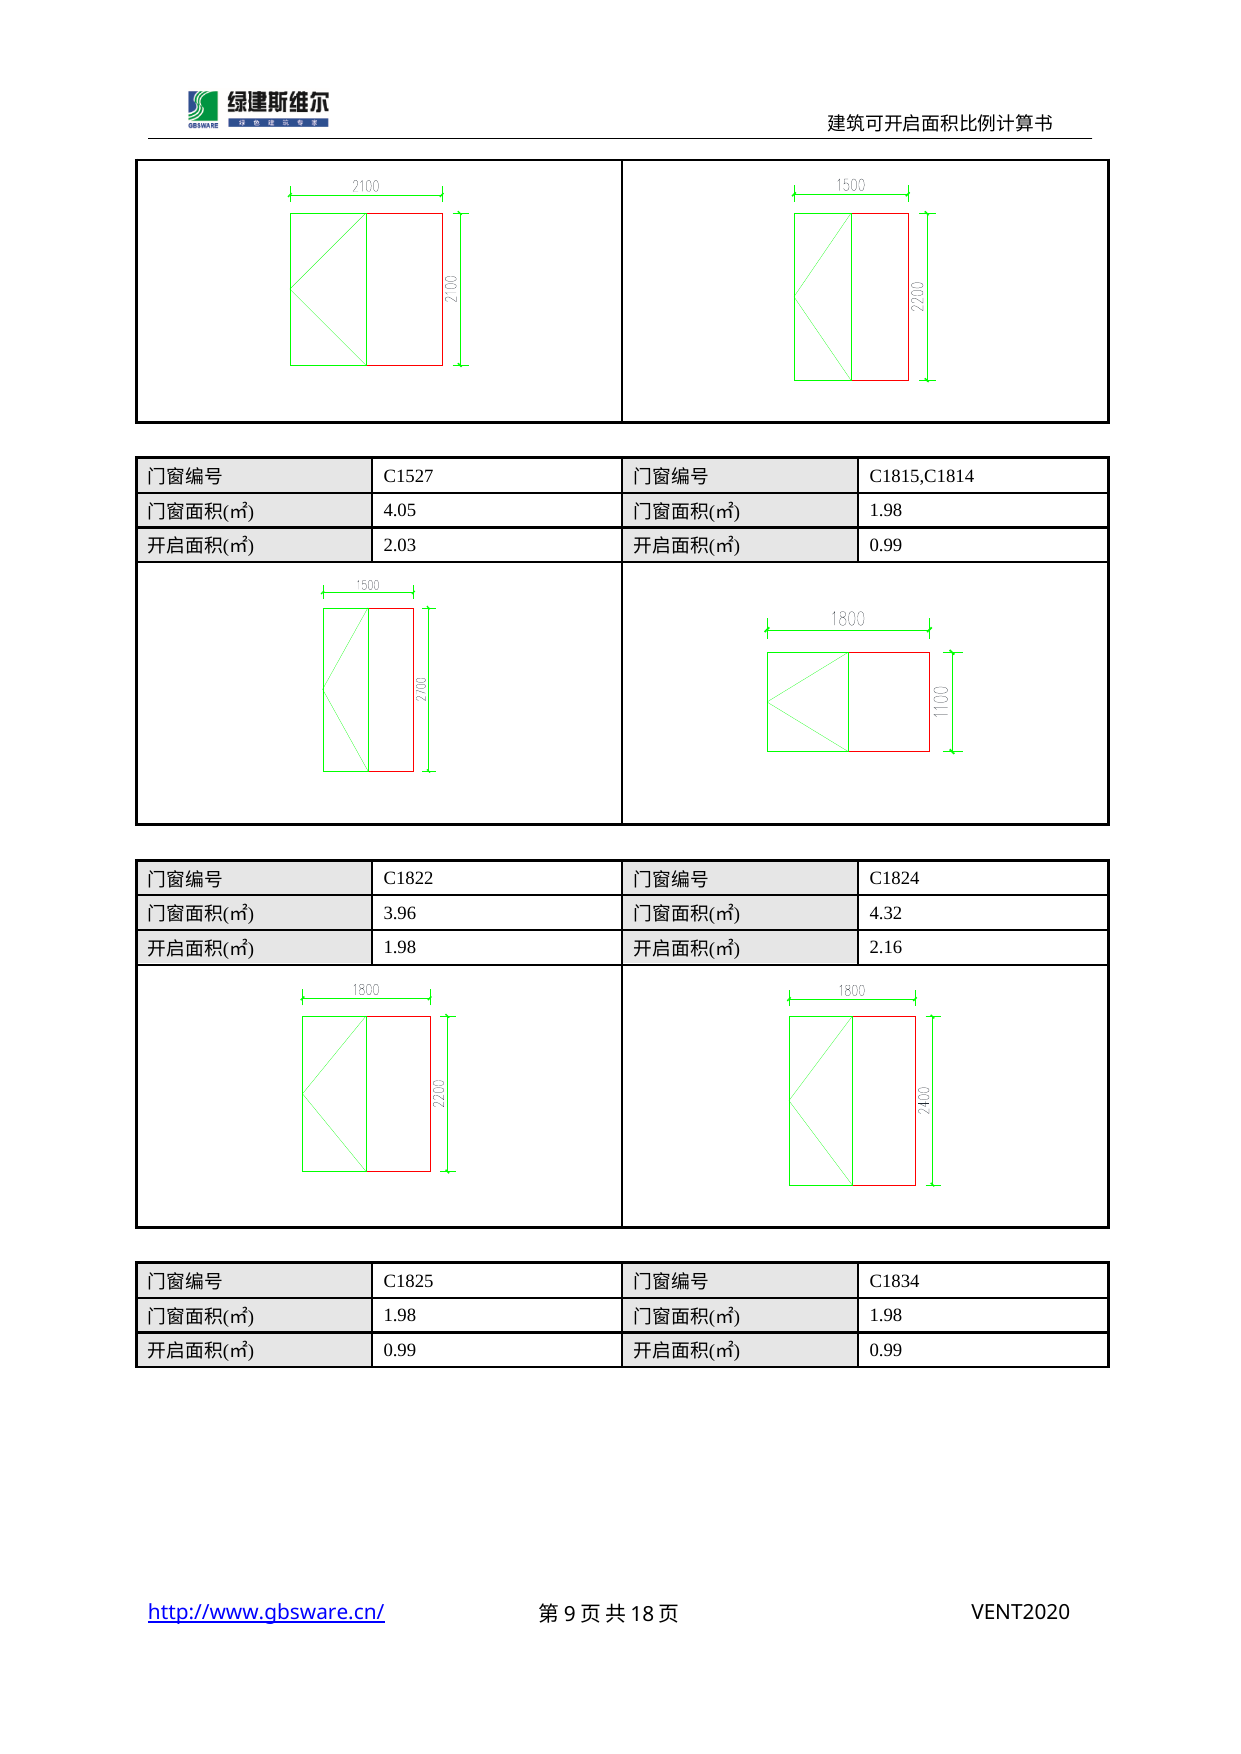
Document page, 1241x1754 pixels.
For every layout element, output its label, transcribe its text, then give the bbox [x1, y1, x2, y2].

table_cell [138, 563, 621, 823]
table_cell 开启面积(㎡) [623, 1334, 857, 1366]
picture [743, 160, 987, 405]
table_cell 开启面积(㎡) [138, 931, 371, 963]
table_header C1815,C1814 [859, 459, 1107, 492]
table_cell 门窗面积(㎡) [623, 1299, 857, 1331]
table_header C1527 [373, 459, 621, 492]
table_cell 0.99 [859, 529, 1107, 561]
table_cell 0.99 [373, 1334, 621, 1366]
table_cell 1.98 [373, 1299, 621, 1331]
table_cell [138, 966, 621, 1226]
table_cell 开启面积(㎡) [138, 1334, 371, 1366]
picture [264, 965, 495, 1196]
table_cell 2.03 [373, 529, 621, 561]
table_header C1825 [373, 1264, 621, 1297]
table_cell 门窗面积(㎡) [623, 494, 857, 526]
table_cell [623, 563, 1107, 823]
table_cell 1.98 [859, 494, 1107, 526]
table_cell 门窗面积(㎡) [623, 896, 857, 929]
table_cell 0.99 [859, 1334, 1107, 1366]
table_cell 门窗面积(㎡) [138, 896, 371, 929]
picture [187, 88, 330, 130]
table_header 门窗编号 [138, 459, 371, 492]
table_cell [623, 161, 1107, 421]
table_cell 开启面积(㎡) [138, 529, 371, 561]
table_cell 1.98 [859, 1299, 1107, 1331]
table_header C1834 [859, 1264, 1107, 1297]
table_header 门窗编号 [138, 862, 371, 894]
table_cell 3.96 [373, 896, 621, 929]
table_header C1824 [859, 862, 1107, 894]
picture [264, 160, 495, 391]
table_cell 2.16 [859, 931, 1107, 963]
table_cell 开启面积(㎡) [623, 529, 857, 561]
table_header 门窗编号 [138, 1264, 371, 1297]
table_cell 4.05 [373, 494, 621, 526]
picture [743, 563, 987, 807]
table_cell 开启面积(㎡) [623, 931, 857, 963]
table_cell 门窗面积(㎡) [138, 1299, 371, 1331]
picture [264, 563, 495, 793]
table_cell [138, 161, 621, 421]
table_header 门窗编号 [623, 1264, 857, 1297]
table_header C1822 [373, 862, 621, 894]
table_cell 1.98 [373, 931, 621, 963]
table_cell 门窗面积(㎡) [138, 494, 371, 526]
table_cell [623, 966, 1107, 1226]
table_cell 4.32 [859, 896, 1107, 929]
picture [743, 965, 987, 1210]
table_header 门窗编号 [623, 862, 857, 894]
table_header 门窗编号 [623, 459, 857, 492]
